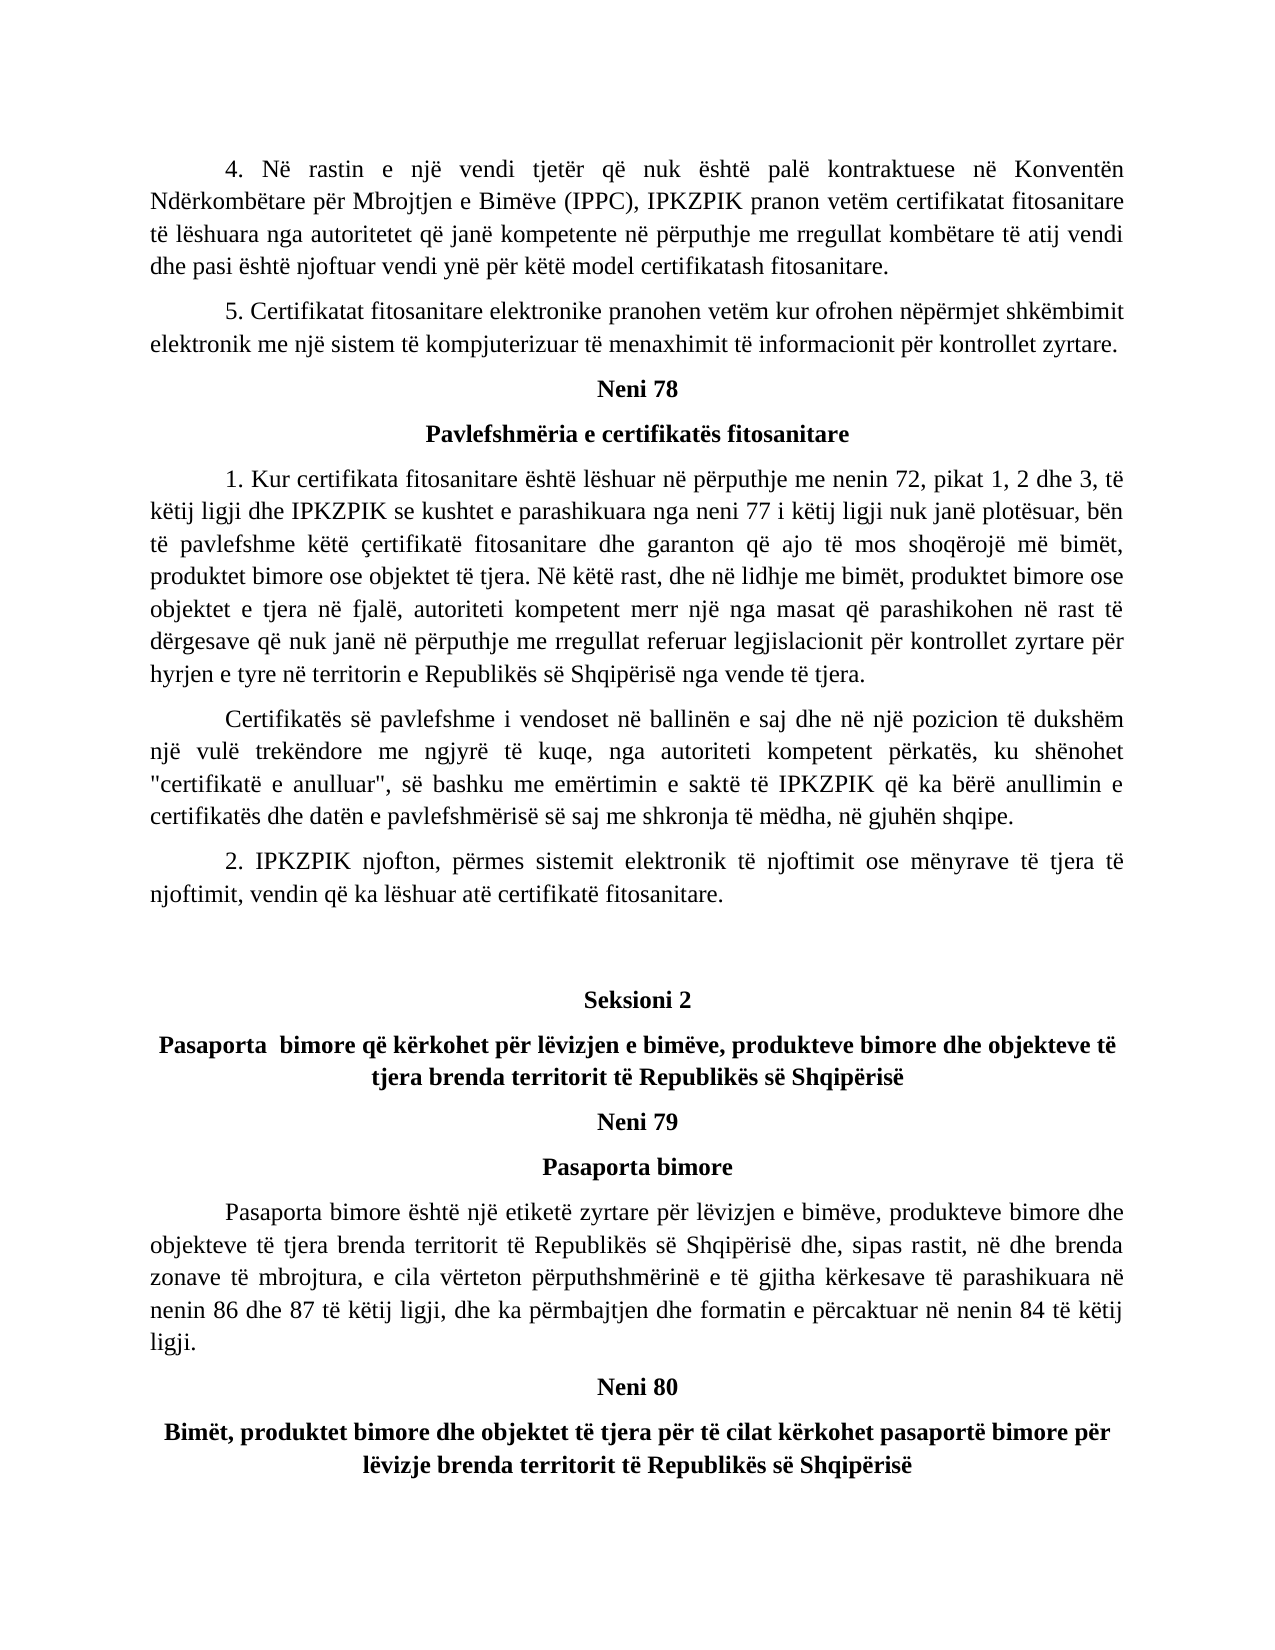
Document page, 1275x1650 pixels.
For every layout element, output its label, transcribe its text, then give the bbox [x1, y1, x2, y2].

text Pasaporta bimore që kërkohet për lëvizjen e bimëve, produkteve bimore dhe objekteve të tjera brenda territorit të Republikës së Shqipërisë [150, 1026, 1125, 1091]
text Pavlefshmëria e certifikatës fitosanitare [150, 415, 1125, 447]
text Seksioni 2 [150, 981, 1125, 1014]
text Pasaporta bimore [150, 1149, 1125, 1181]
text 5. Certifikatat fitosanitare elektronike pranohen vetëm kur ofrohen nëpërmjet shkëmbimit elektronik me një sistem të kompjuterizuar të menaxhimit të informacionit për kontrollet zyrtare. [150, 292, 1125, 357]
text Pasaporta bimore është një etiketë zyrtare për lëvizjen e bimëve, produkteve bimore dhe objekteve të tjera brenda territorit të Republikës së Shqipërisë dhe, sipas rastit, në dhe brenda zonave të mbrojtura, e cila vërteton përputhshmërinë e të gjitha kërkesave të parashikuara në nenin 86 dhe 87 të këtij ligji, dhe ka përmbajtjen dhe formatin e përcaktuar në nenin 84 të këtij ligji. [150, 1194, 1125, 1356]
text Neni 79 [150, 1104, 1125, 1136]
text Neni 78 [150, 370, 1125, 402]
text 4. Në rastin e një vendi tjetër që nuk është palë kontraktuese në Konventën Ndërkombëtare për Mbrojtjen e Bimëve (IPPC), IPKZPIK pranon vetëm certifikatat fitosanitare të lëshuara nga autoritetet që janë kompetente në përputhje me rregullat kombëtare të atij vendi dhe pasi është njoftuar vendi ynë për këtë model certifikatash fitosanitare. [150, 150, 1125, 280]
text 1. Kur certifikata fitosanitare është lëshuar në përputhje me nenin 72, pikat 1, 2 dhe 3, të këtij ligji dhe IPKZPIK se kushtet e parashikuara nga neni 77 i këtij ligji nuk janë plotësuar, bën të pavlefshme këtë çertifikatë fitosanitare dhe garanton që ajo të mos shoqërojë më bimët, produktet bimore ose objektet të tjera. Në këtë rast, dhe në lidhje me bimët, produktet bimore ose objektet e tjera në fjalë, autoriteti kompetent merr një nga masat që parashikohen në rast të dërgesave që nuk janë në përputhje me rregullat referuar legjislacionit për kontrollet zyrtare për hyrjen e tyre në territorin e Republikës së Shqipërisë nga vende të tjera. [150, 460, 1125, 687]
text Certifikatës së pavlefshme i vendoset në ballinën e saj dhe në një pozicion të dukshëm një vulë trekëndore me ngjyrë të kuqe, nga autoriteti kompetent përkatës, ku shënohet "certifikatë e anulluar", së bashku me emërtimin e saktë të IPKZPIK që ka bërë anullimin e certifikatës dhe datën e pavlefshmërisë së saj me shkronja të mëdha, në gjuhën shqipe. [150, 700, 1125, 830]
text Bimët, produktet bimore dhe objektet të tjera për të cilat kërkohet pasaportë bimore për lëvizje brenda territorit të Republikës së Shqipërisë [150, 1414, 1125, 1479]
text Neni 80 [150, 1369, 1125, 1401]
text 2. IPKZPIK njofton, përmes sistemit elektronik të njoftimit ose mënyrave të tjera të njoftimit, vendin që ka lëshuar atë certifikatë fitosanitare. [150, 842, 1125, 907]
